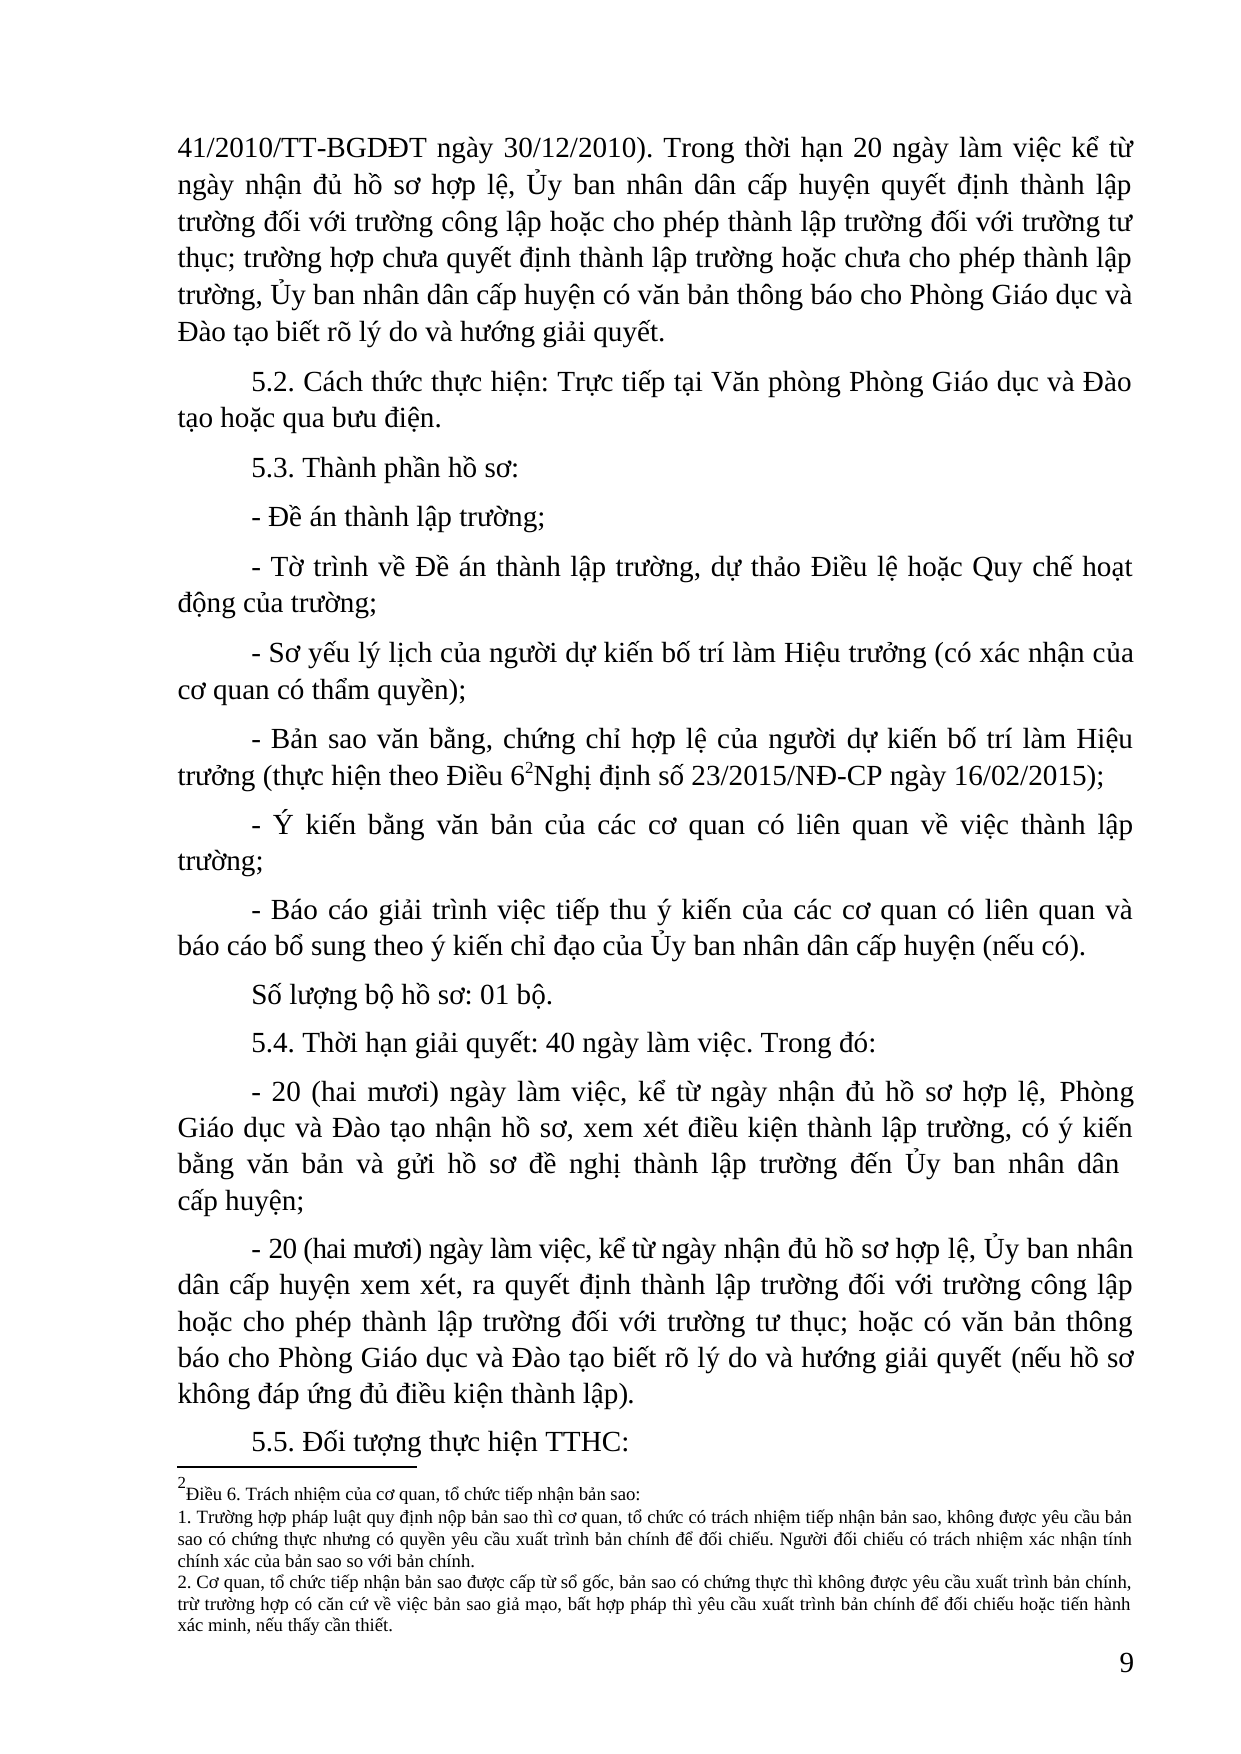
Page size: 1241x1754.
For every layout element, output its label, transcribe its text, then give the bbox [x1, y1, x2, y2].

text - Đề án thành lập trường; [177, 499, 1134, 533]
text - Sơ yếu lý lịch của người dự kiến bố trí làm Hiệu trưởng (có xác nhận của cơ quan có thẩm quyền); [177, 635, 1134, 705]
text - 20 (hai mươi) ngày làm việc, kể từ ngày nhận đủ hồ sơ hợp lệ, Phòng Giáo dục và Đào tạo nhận hồ sơ, xem xét điều kiện thành lập trường, có ý kiến bằng văn bản và gửi hồ sơ đề nghị thành lập trường đến Ủy ban nhân dân cấp huyện; [177, 1074, 1134, 1216]
text - Bản sao văn bằng, chứng chỉ hợp lệ của người dự kiến bố trí làm Hiệu trưởng (thực hiện theo Điều 6Nghị định số 23/2015/NĐ-CP ngày 16/02/2015); [177, 721, 1134, 792]
text - Báo cáo giải trình việc tiếp thu ý kiến của các cơ quan có liên quan và báo cáo bổ sung theo ý kiến chỉ đạo của Ủy ban nhân dân cấp huyện (nếu có). [177, 892, 1134, 962]
text Số lượng bộ hồ sơ: 01 bộ. [177, 977, 1134, 1011]
text 5.5. Đối tượng thực hiện TTHC: [177, 1424, 1134, 1458]
text - 20 (hai mươi) ngày làm việc, kể từ ngày nhận đủ hồ sơ hợp lệ, Ủy ban nhân dân cấp huyện xem xét, ra quyết định thành lập trường đối với trường công lập hoặc cho phép thành lập trường đối với trường tư thục; hoặc có văn bản thông báo cho Phòng Giáo dục và Đào tạo biết rõ lý do và hướng giải quyết (nếu hồ sơ không đáp ứng đủ điều kiện thành lập). [177, 1231, 1134, 1409]
text 5.4. Thời hạn giải quyết: 40 ngày làm việc. Trong đó: [177, 1026, 1134, 1059]
text - Ý kiến bằng văn bản của các cơ quan có liên quan về việc thành lập trường; [177, 807, 1134, 877]
text 5.2. Cách thức thực hiện: Trực tiếp tại Văn phòng Phòng Giáo dục và Đào tạo hoặc qua bưu điện. [177, 364, 1134, 434]
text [177, 130, 1134, 348]
text 5.3. Thành phần hồ sơ: [177, 450, 1134, 483]
text - Tờ trình về Đề án thành lập trường, dự thảo Điều lệ hoặc Quy chế hoạt động của trường; [177, 549, 1134, 619]
